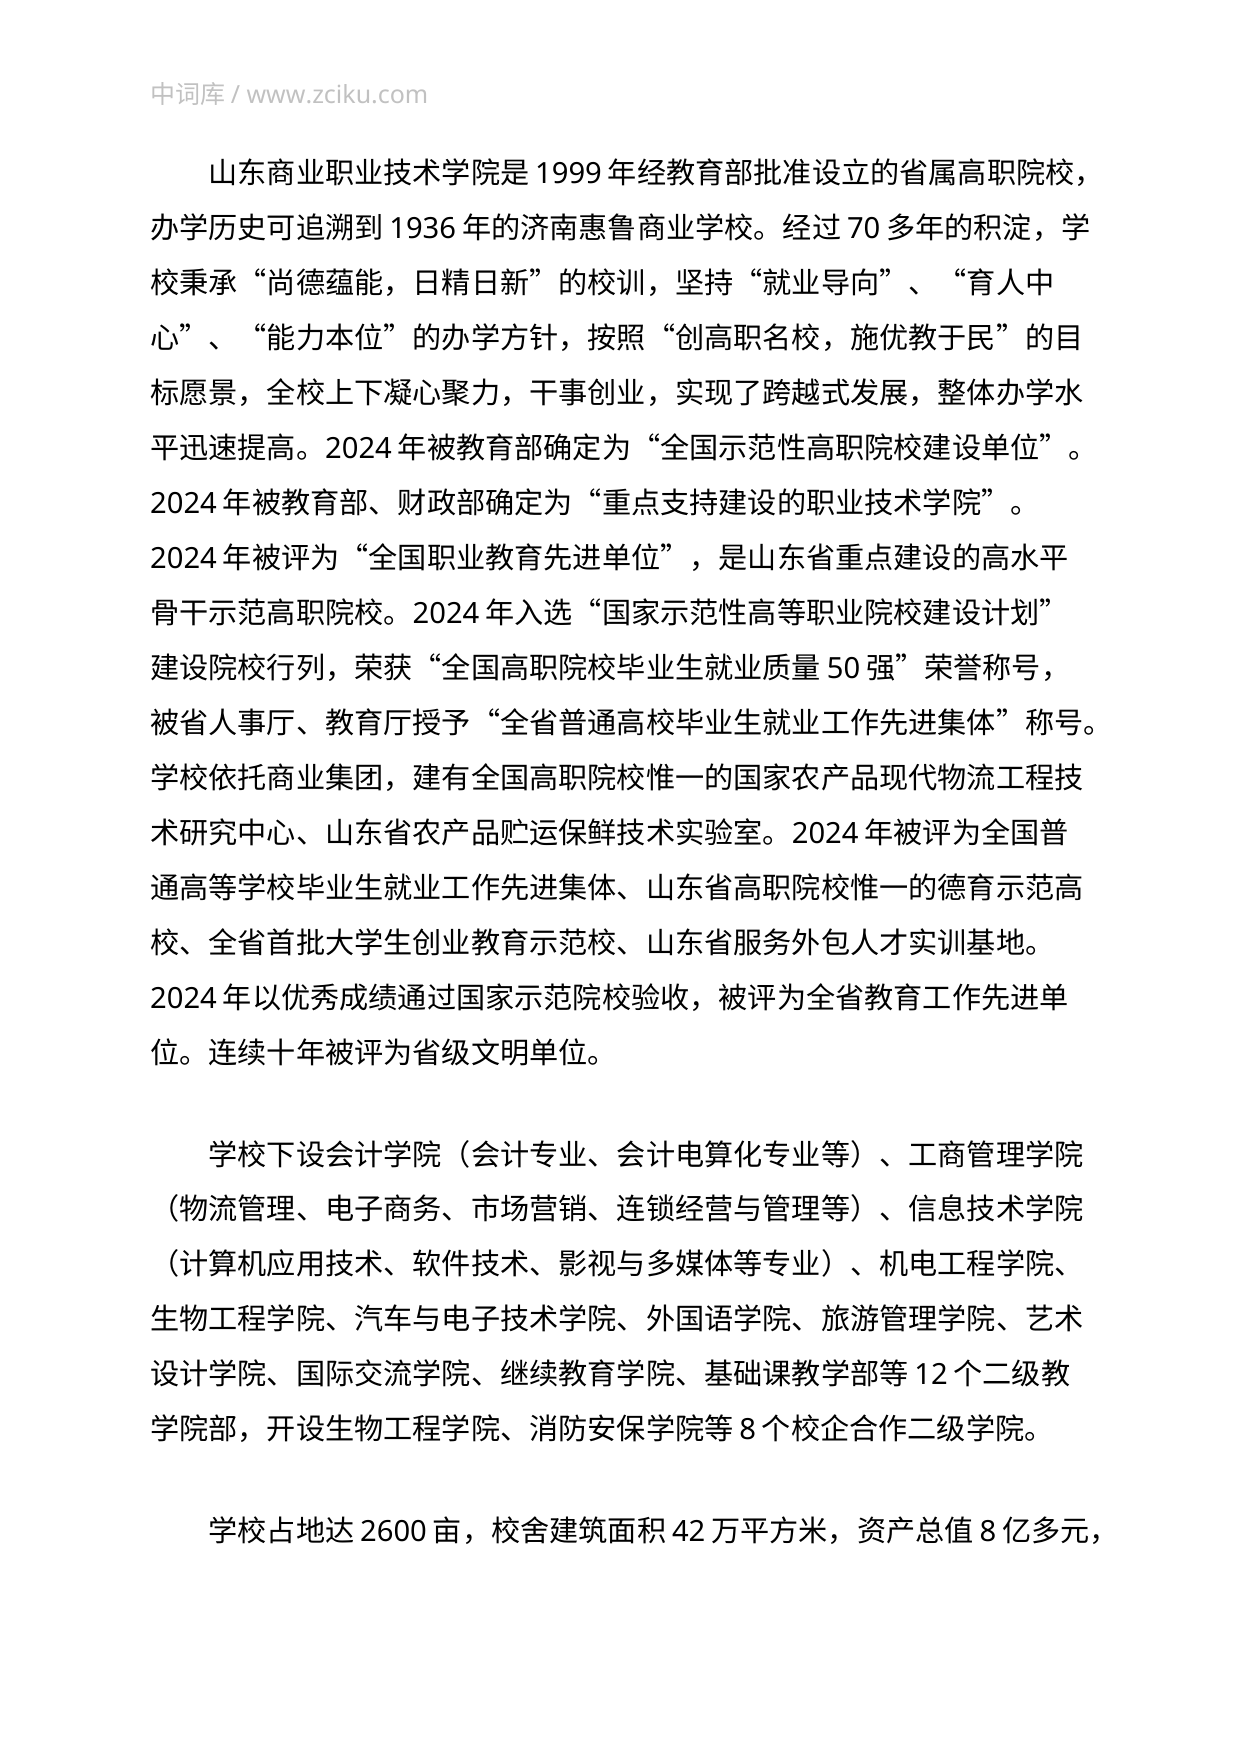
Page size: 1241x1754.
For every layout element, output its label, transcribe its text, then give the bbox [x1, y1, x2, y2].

text 山东商业职业技术学院是1999年经教育部批准设立的省属高职院校，办学历史可追溯到1936年的济南惠鲁商业学校。经过70多年的积淀，学校秉承“尚德蕴能，日精日新”的校训，坚持“就业导向”、“育人中心”、“能力本位”的办学方针，按照“创高职名校，施优教于民”的目标愿景，全校上下凝心聚力，干事创业，实现了跨越式发展，整体办学水平迅速提高。2024年被教育部确定为“全国示范性高职院校建设单位”。2024年被教育部、财政部确定为“重点支持建设的职业技术学院”。2024年被评为“全国职业教育先进单位”，是山东省重点建设的高水平骨干示范高职院校。2024年入选“国家示范性高等职业院校建设计划”建设院校行列，荣获“全国高职院校毕业生就业质量50强”荣誉称号，被省人事厅、教育厅授予“全省普通高校毕业生就业工作先进集体”称号。学校依托商业集团，建有全国高职院校惟一的国家农产品现代物流工程技术研究中心、山东省农产品贮运保鲜技术实验室。2024年被评为全国普通高等学校毕业生就业工作先进集体、山东省高职院校惟一的德育示范高校、全省首批大学生创业教育示范校、山东省服务外包人才实训基地。2024年以优秀成绩通过国家示范院校验收，被评为全省教育工作先进单位。连续十年被评为省级文明单位。 [150, 150, 1090, 1072]
text 学校下设会计学院（会计专业、会计电算化专业等）、工商管理学院（物流管理、电子商务、市场营销、连锁经营与管理等）、信息技术学院（计算机应用技术、软件技术、影视与多媒体等专业）、机电工程学院、生物工程学院、汽车与电子技术学院、外国语学院、旅游管理学院、艺术设计学院、国际交流学院、继续教育学院、基础课教学部等12个二级教学院部，开设生物工程学院、消防安保学院等8个校企合作二级学院。 [150, 1131, 1090, 1448]
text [150, 1508, 1090, 1550]
